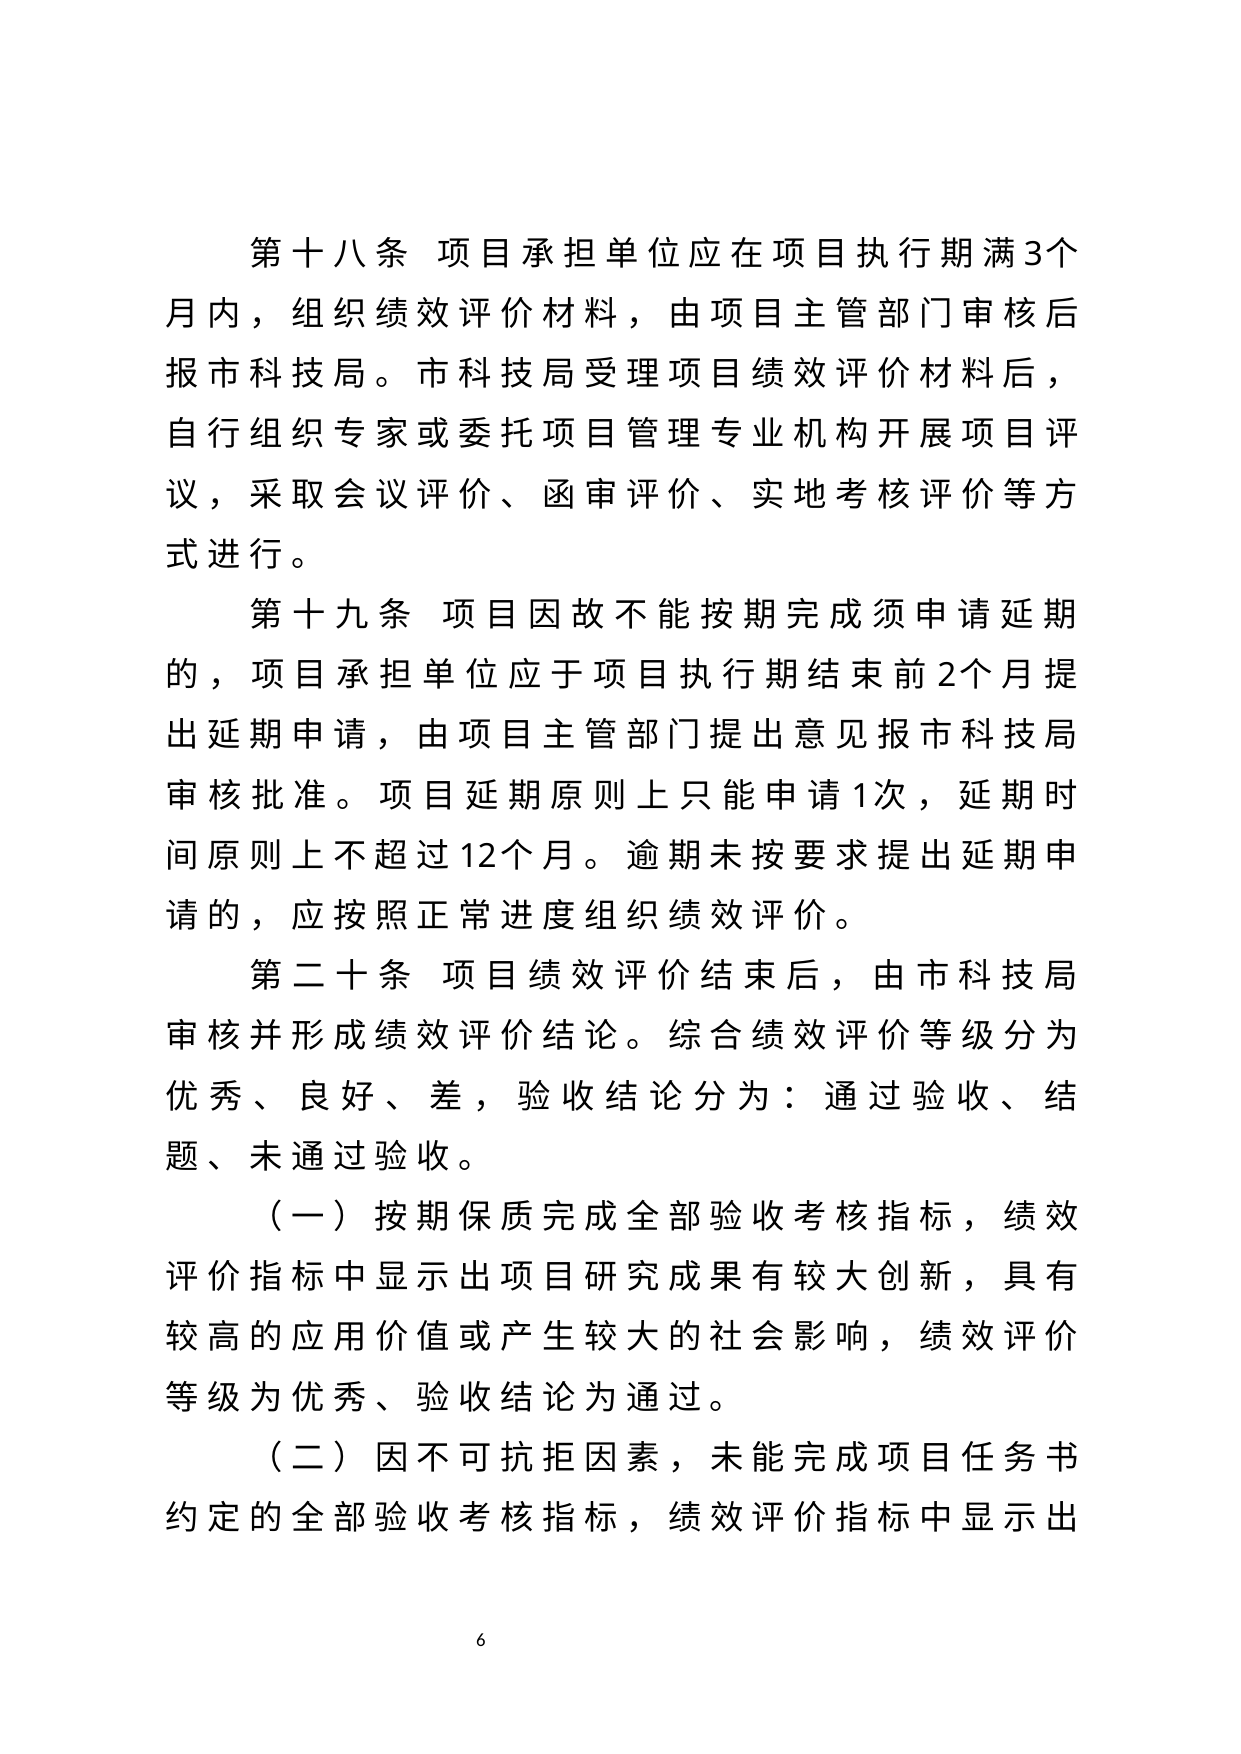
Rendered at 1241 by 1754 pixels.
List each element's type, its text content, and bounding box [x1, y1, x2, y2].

text 第十九条 项目因故不能按期完成须申请延期的，项目承担单位应于项目执行期结束前2个月提出延期申请，由项目主管部门提出意见报市科技局审核批准。项目延期原则上只能申请1次，延期时间原则上不超过12个月。逾期未按要求提出延期申请的，应按照正常进度组织绩效评价。 [165, 582, 1087, 943]
text 第十八条 项目承担单位应在项目执行期满3个月内，组织绩效评价材料，由项目主管部门审核后报市科技局。市科技局受理项目绩效评价材料后，自行组织专家或委托项目管理专业机构开展项目评议，采取会议评价、函审评价、实地考核评价等方式进行。 [165, 221, 1087, 582]
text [165, 1425, 1087, 1545]
text 第二十条 项目绩效评价结束后，由市科技局审核并形成绩效评价结论。综合绩效评价等级分为优秀、良好、差，验收结论分为：通过验收、结题、未通过验收。 [165, 943, 1087, 1184]
text （一）按期保质完成全部验收考核指标，绩效评价指标中显示出项目研究成果有较大创新，具有较高的应用价值或产生较大的社会影响，绩效评价等级为优秀、验收结论为通过。 [165, 1184, 1087, 1425]
